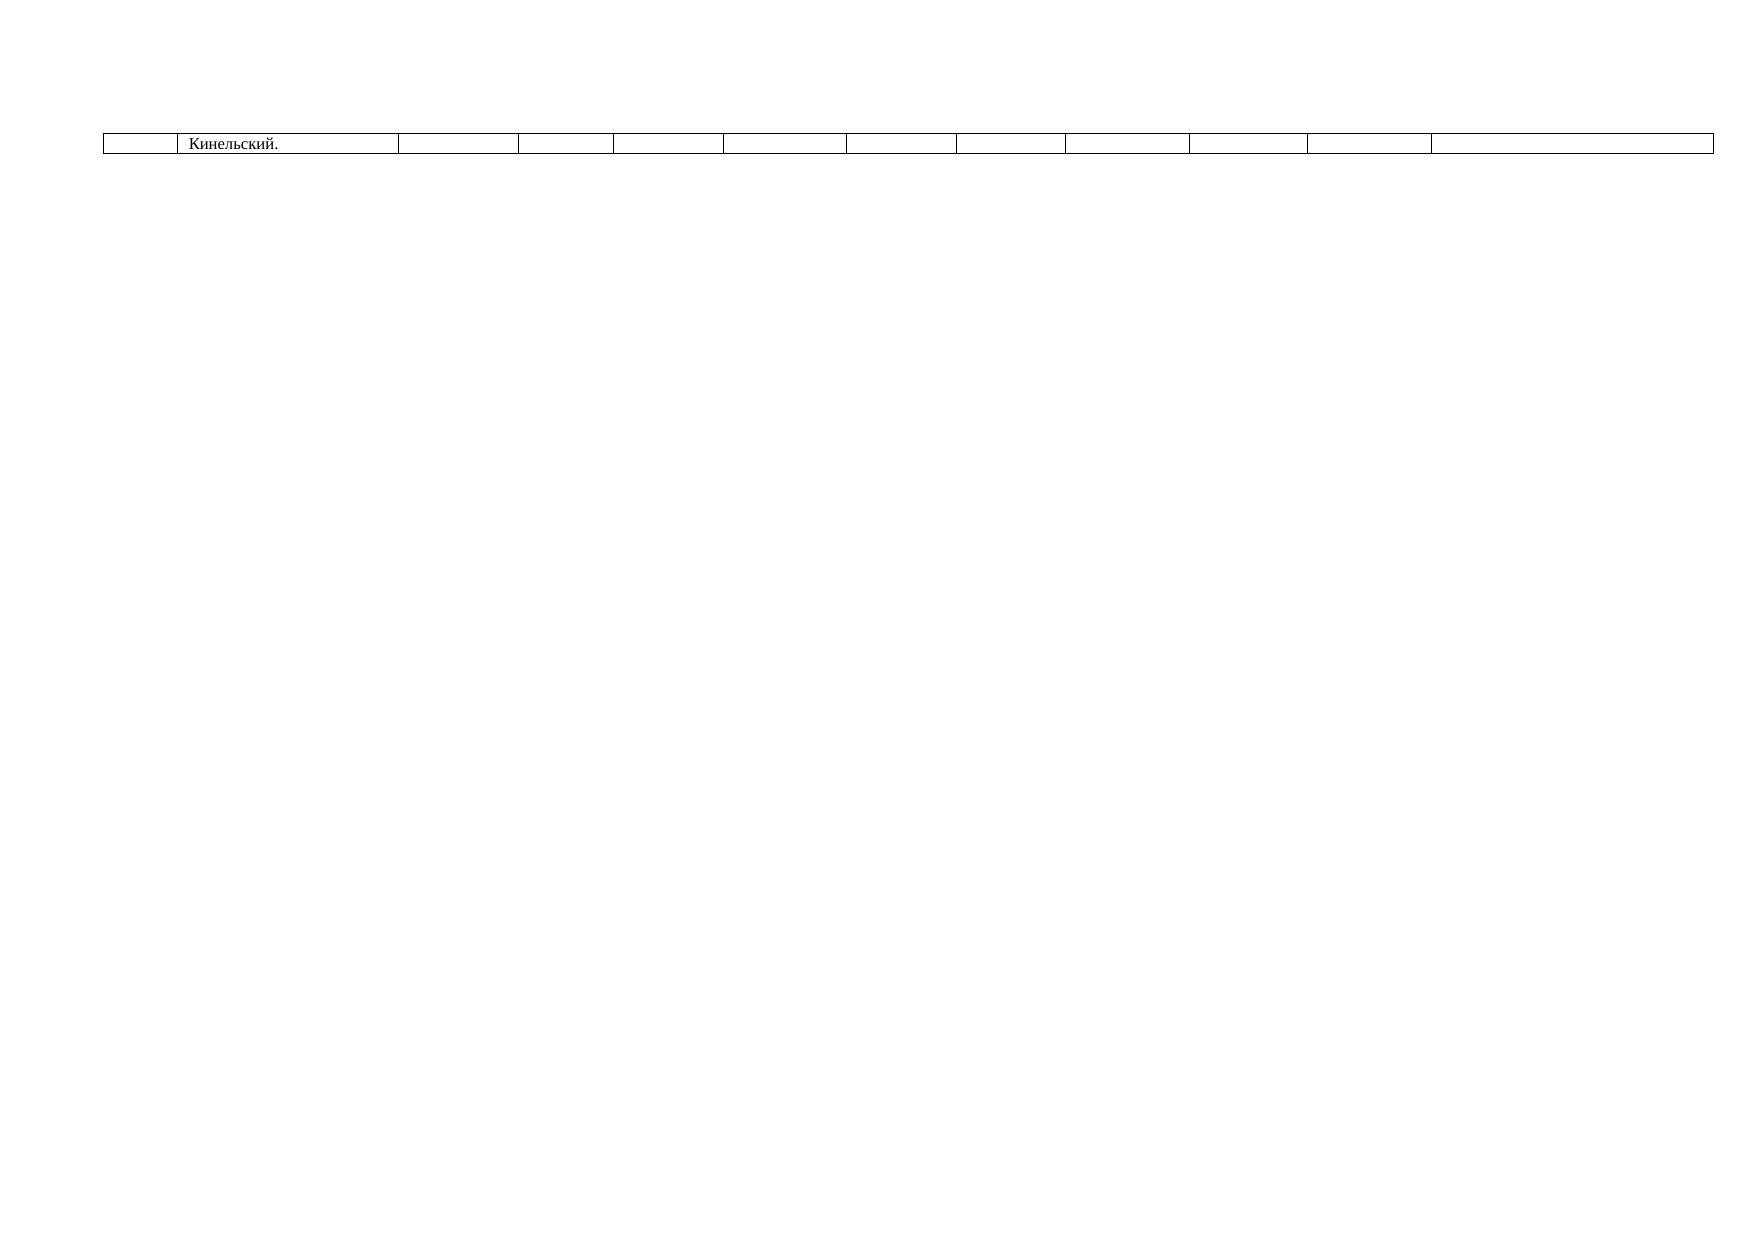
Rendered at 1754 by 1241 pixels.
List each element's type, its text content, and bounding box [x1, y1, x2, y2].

table_cell [1066, 134, 1189, 153]
table_cell [1190, 134, 1307, 153]
table_cell [847, 134, 956, 153]
table_cell 3.12 [104, 134, 177, 153]
table_cell КУМИ [399, 134, 518, 153]
table_cell 10 [1308, 134, 1431, 153]
table_cell [724, 134, 846, 153]
table_cell 2027 [614, 134, 723, 153]
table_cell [1432, 134, 1713, 153]
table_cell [178, 134, 398, 153]
table_cell [519, 134, 613, 153]
table_cell [957, 134, 1065, 153]
